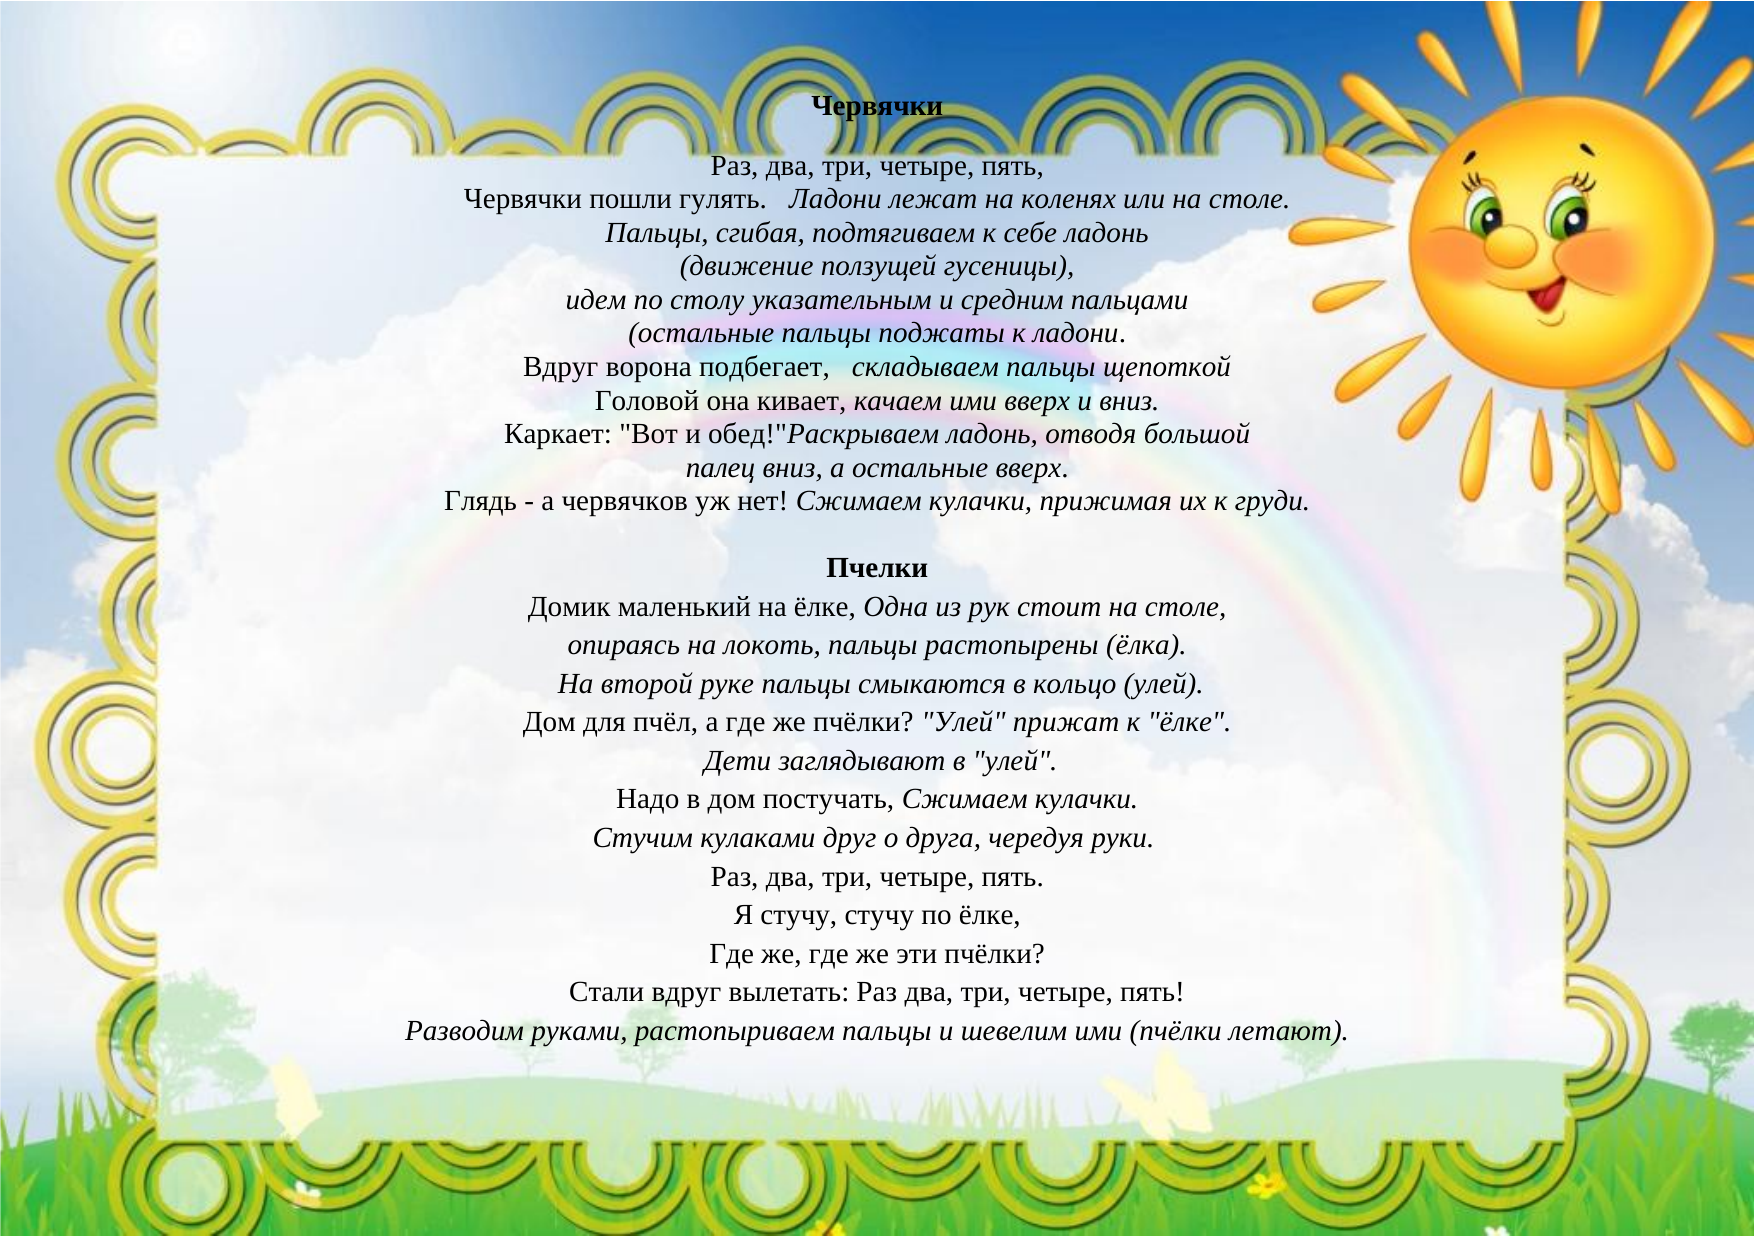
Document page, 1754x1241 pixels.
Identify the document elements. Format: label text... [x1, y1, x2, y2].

text Головой она кивает, качаем ими вверх и вниз. [118, 383, 1636, 416]
text (остальные пальцы поджаты к ладони. [118, 316, 1636, 349]
text идем по столу указательным и средним пальцами [118, 282, 1636, 316]
text На второй руке пальцы смыкаются в кольцо (улей). Дом для пчёл, а где же пчёлки? "Улей" прижат к "ёлке". [118, 666, 1636, 738]
text Пальцы, сгибая, подтягиваем к себе ладонь [118, 215, 1636, 248]
text Раз, два, три, четыре, пять, [118, 148, 1636, 181]
text Разводим руками, растопыриваем пальцы и шевелим ими (пчёлки летают). [118, 1013, 1636, 1046]
text опираясь на локоть, пальцы растопырены (ёлка). [118, 627, 1636, 661]
text Вдруг ворона подбегает, складываем пальцы щепоткой [118, 349, 1636, 383]
text Глядь - а червячков уж нет! Сжимаем кулачки, прижимая их к груди. [118, 483, 1636, 517]
text Червячки пошли гулять. Ладони лежат на коленях или на столе. [118, 181, 1636, 215]
text Пчелки Домик маленький на ёлке, Одна из рук стоит на столе, [118, 550, 1636, 622]
text Стучим кулаками друг о друга, чередуя руки. Раз, два, три, четыре, пять. Я стучу, стучу по ёлке, Где же, где же эти пчёлки? Стали вдруг вылетать: Раз два, три, четыре, пять! [118, 820, 1636, 1008]
text Червячки [118, 88, 1636, 122]
text палец вниз, а остальные вверх. [118, 450, 1636, 483]
picture [0, 1, 1754, 1236]
text Каркает: "Вот и обед!"Раскрываем ладонь, отводя большой [118, 416, 1636, 450]
text Дети заглядывают в "улей". Надо в дом постучать, Сжимаем кулачки. [118, 743, 1636, 815]
text (движение ползущей гусеницы), [118, 248, 1636, 282]
